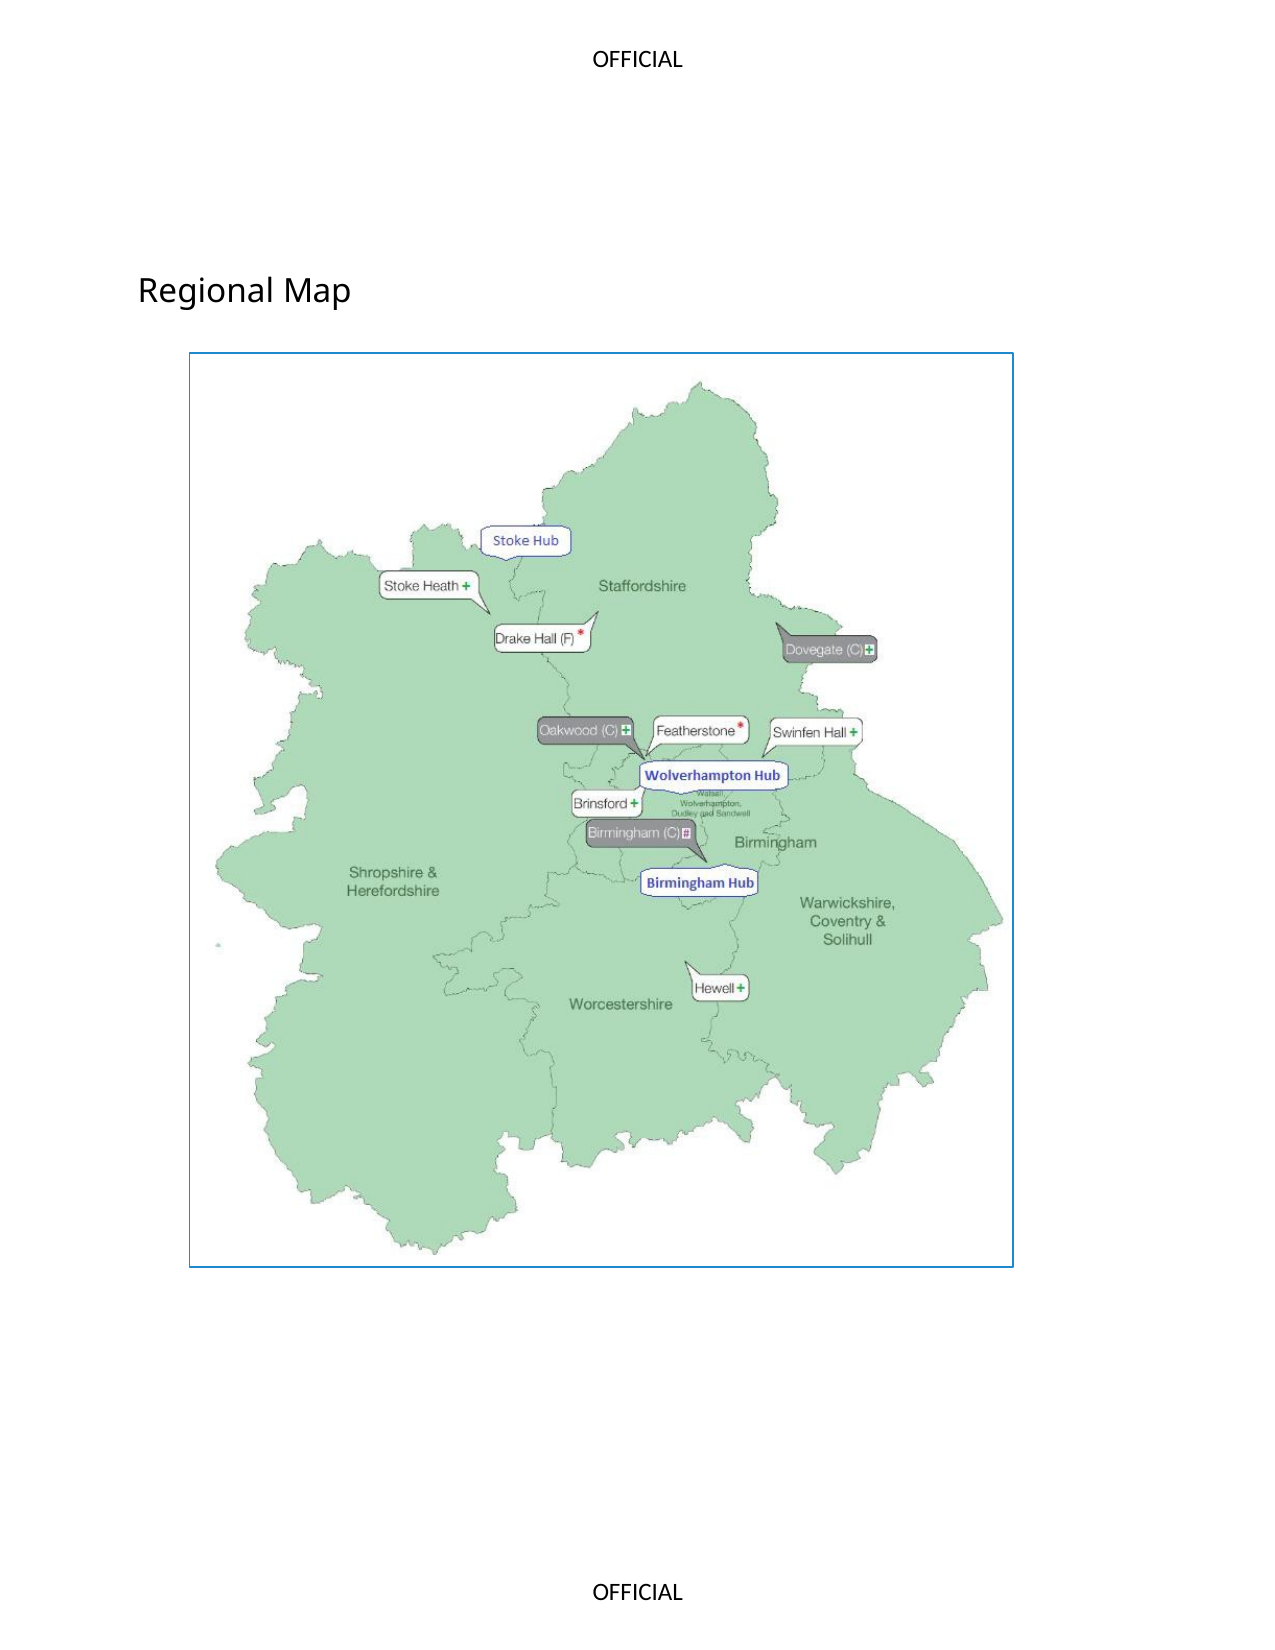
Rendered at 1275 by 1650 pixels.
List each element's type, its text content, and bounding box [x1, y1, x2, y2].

subtitle Regional Map [137, 266, 1139, 312]
picture [207, 370, 1009, 1255]
